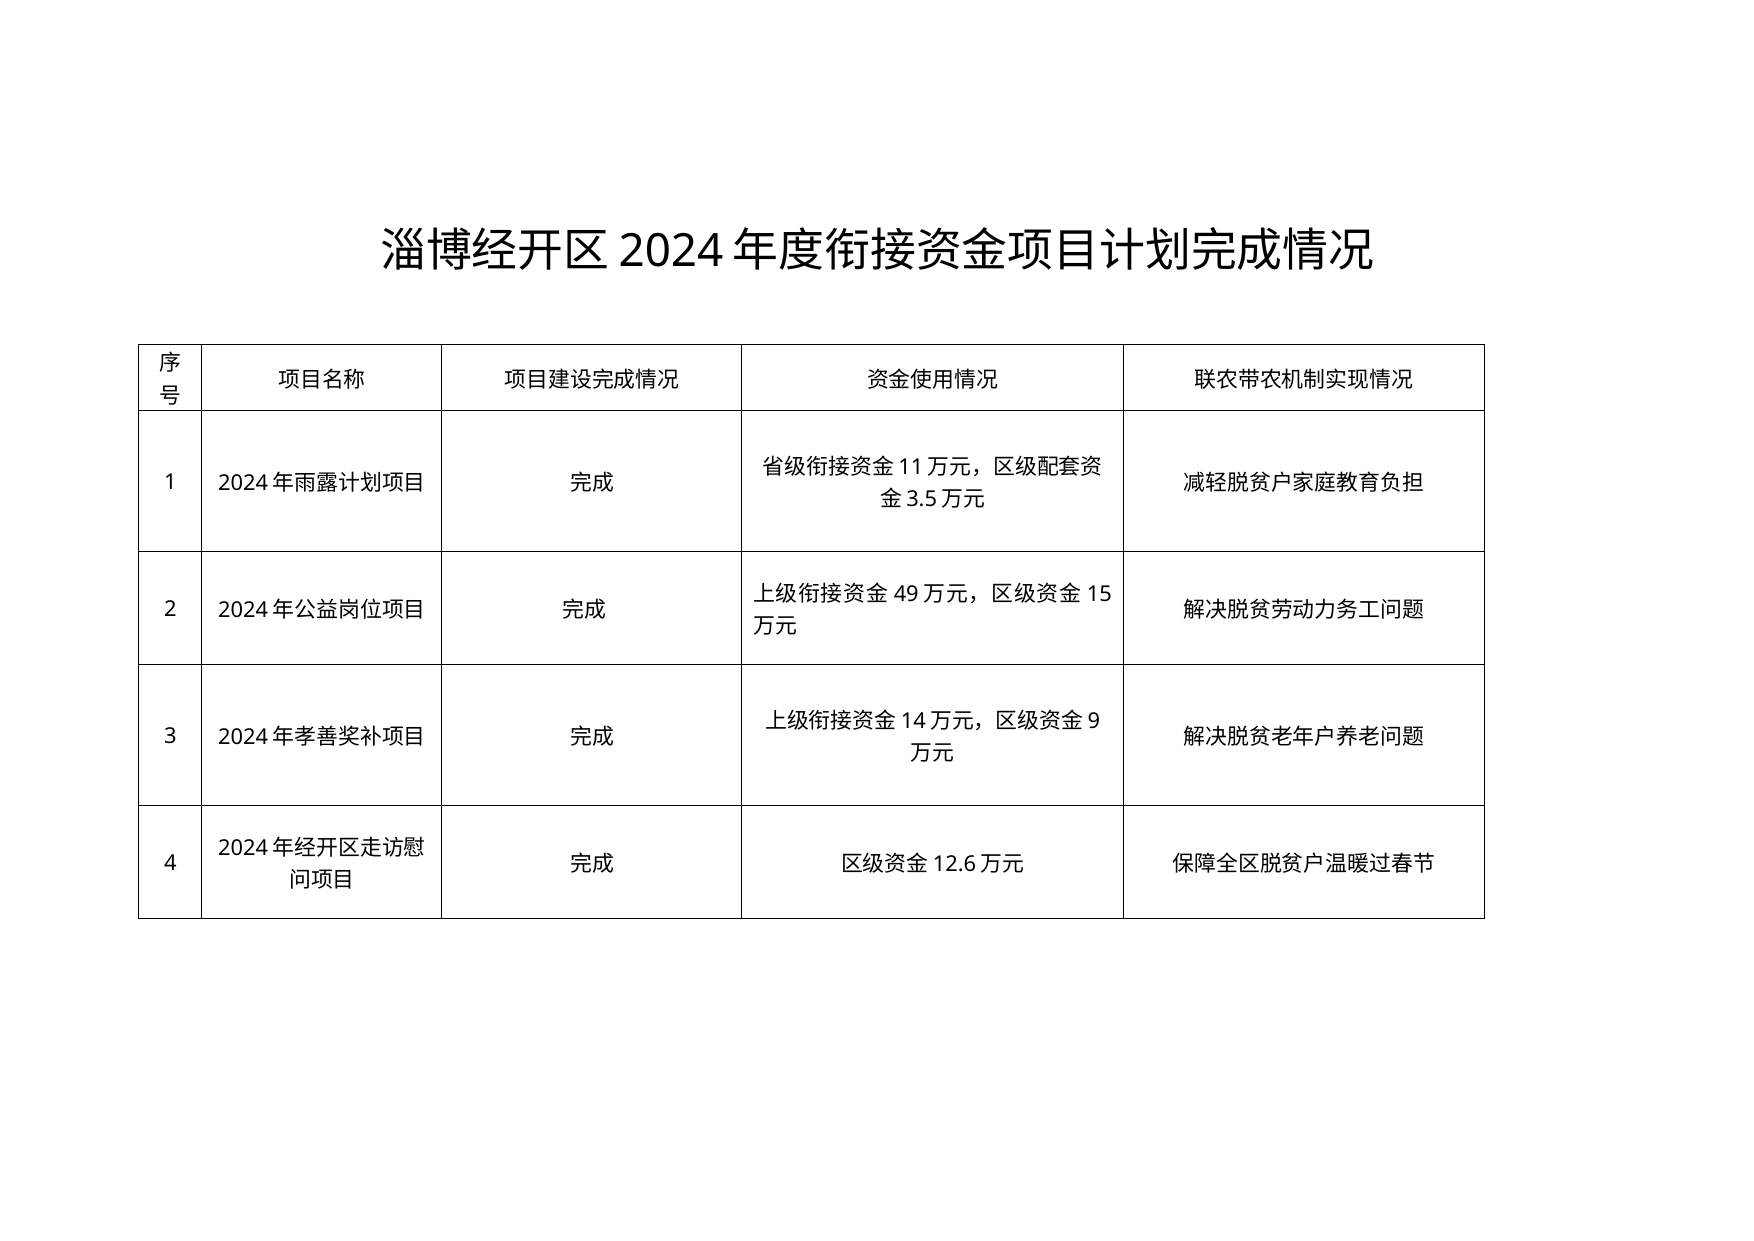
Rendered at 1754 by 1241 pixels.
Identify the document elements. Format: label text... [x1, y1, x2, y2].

table_header 联农带农机制实现情况 [1124, 345, 1484, 410]
table_cell 减轻脱贫户家庭教育负担 [1124, 411, 1484, 551]
table_cell 完成 [442, 665, 741, 805]
table_cell 区级资金12.6万元 [742, 806, 1123, 918]
table_cell 2024年公益岗位项目 [202, 552, 441, 664]
table_cell 省级衔接资金11万元，区级配套资金3.5万元 [742, 411, 1123, 551]
table_cell 2024年孝善奖补项目 [202, 665, 441, 805]
table_cell 完成 [442, 806, 741, 918]
table_cell 解决脱贫劳动力务工问题 [1124, 552, 1484, 664]
table_header 序号 [139, 345, 201, 410]
table_cell 4 [139, 806, 201, 918]
table_cell 2 [139, 552, 201, 664]
table_cell 完成 [442, 411, 741, 551]
table_cell 2024年雨露计划项目 [202, 411, 441, 551]
text 淄博经开区2024年度衔接资金项目计划完成情况 [150, 198, 1604, 295]
table_header 项目名称 [202, 345, 441, 410]
table_header 资金使用情况 [742, 345, 1123, 410]
table_cell 3 [139, 665, 201, 805]
table_cell 1 [139, 411, 201, 551]
table_cell 2024年经开区走访慰问项目 [202, 806, 441, 918]
table_cell 解决脱贫老年户养老问题 [1124, 665, 1484, 805]
table_cell 上级衔接资金49万元，区级资金15万元 [742, 552, 1123, 664]
table_cell 完成 [442, 552, 741, 664]
table_cell 保障全区脱贫户温暖过春节 [1124, 806, 1484, 918]
table_cell 上级衔接资金14万元，区级资金9万元 [742, 665, 1123, 805]
table_header 项目建设完成情况 [442, 345, 741, 410]
